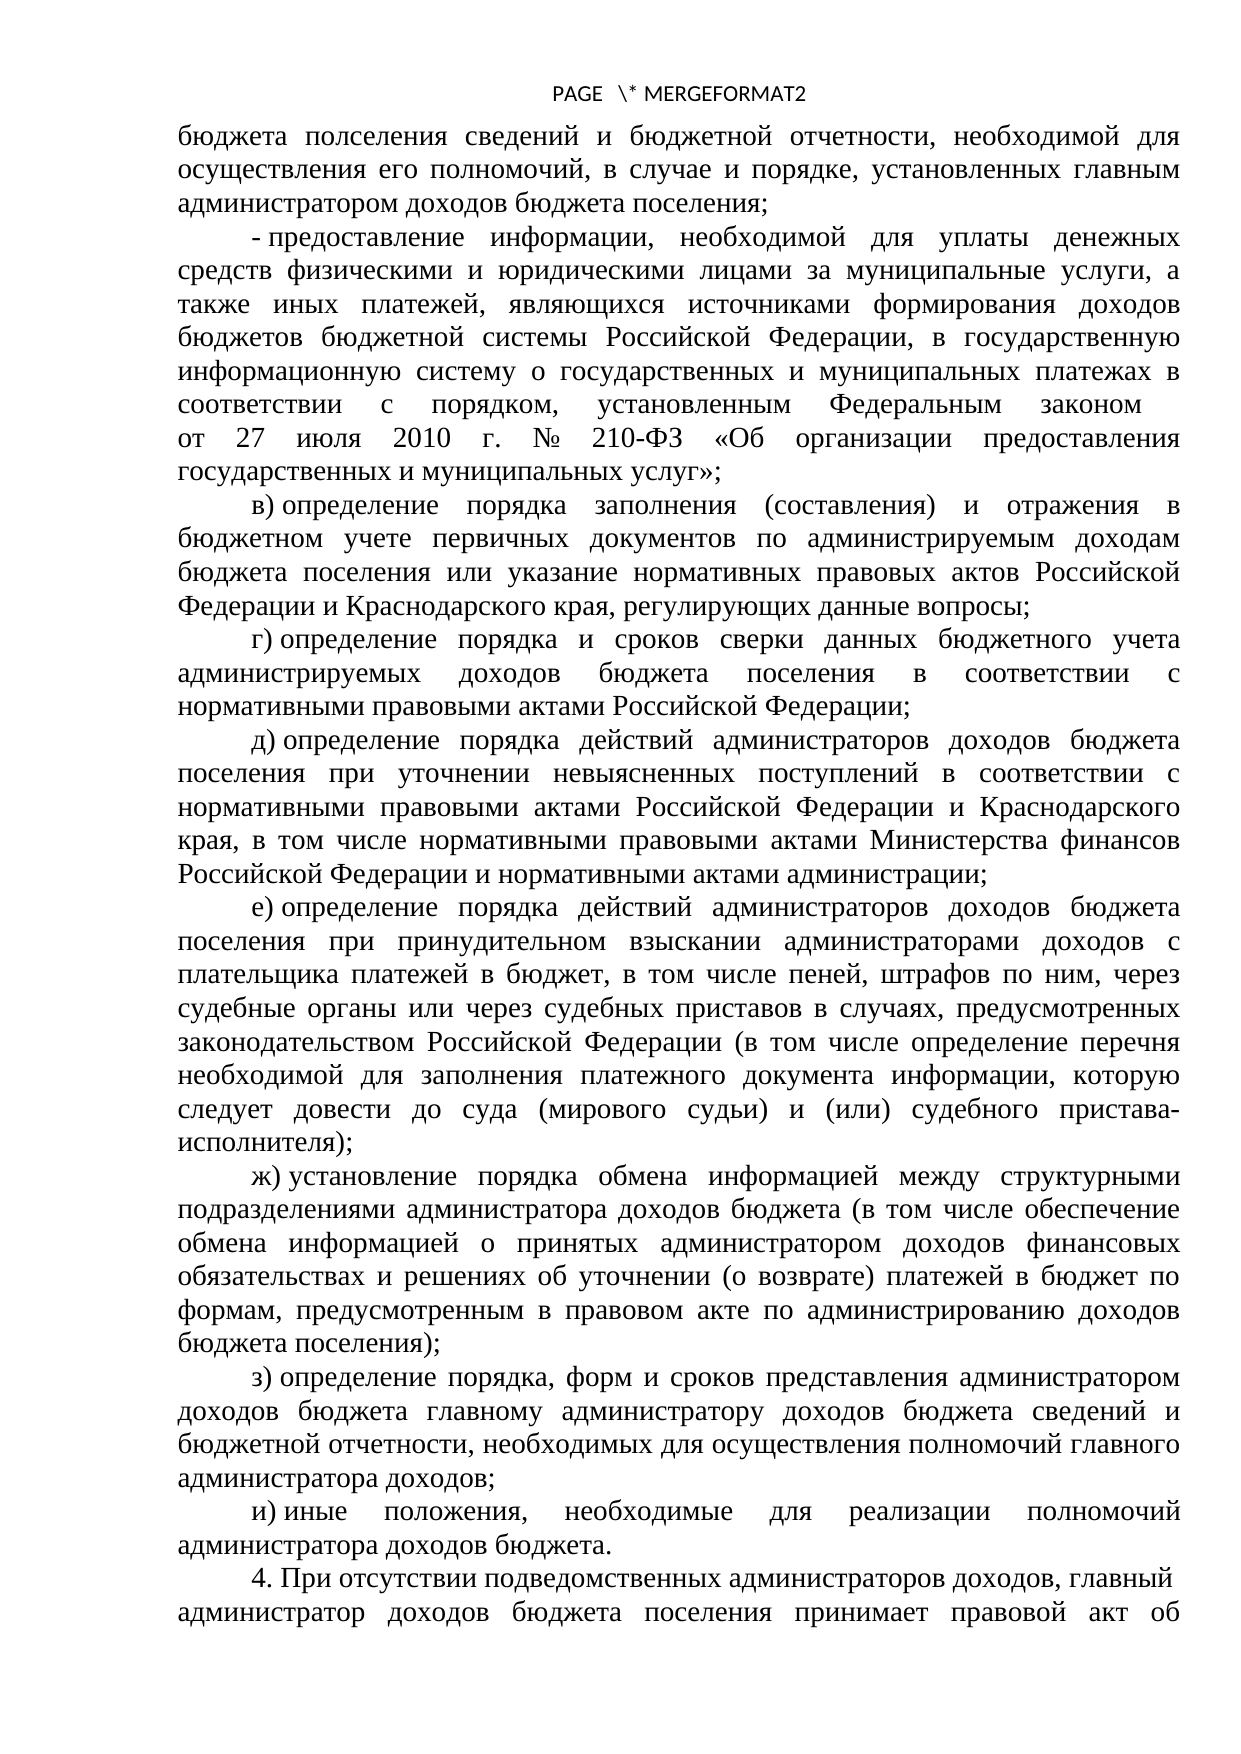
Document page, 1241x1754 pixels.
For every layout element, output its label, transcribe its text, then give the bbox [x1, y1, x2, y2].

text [177, 118, 1181, 219]
text д) определение порядка действий администраторов доходов бюджета поселения при уточнении невыясненных поступлений в соответствии с нормативными правовыми актами Российской Федерации и Краснодарского края, в том числе нормативными правовыми актами Министерства финансов Российской Федерации и нормативными актами администрации; [177, 722, 1181, 889]
text - предоставление информации, необходимой для уплаты денежных средств физическими и юридическими лицами за муниципальные услуги, а также иных платежей, являющихся источниками формирования доходов бюджетов бюджетной системы Российской Федерации, в государственную информационную систему о государственных и муниципальных платежах в соответствии с порядком, установленным Федеральным законом от 27 июля 2010 г. № 210-ФЗ «Об организации предоставления государственных и муниципальных услуг»; [177, 219, 1181, 487]
text и) иные положения, необходимые для реализации полномочий администратора доходов бюджета. [177, 1493, 1181, 1560]
text е) определение порядка действий администраторов доходов бюджета поселения при принудительном взыскании администраторами доходов с плательщика платежей в бюджет, в том числе пеней, штрафов по ним, через судебные органы или через судебных приставов в случаях, предусмотренных законодательством Российской Федерации (в том числе определение перечня необходимой для заполнения платежного документа информации, которую следует довести до суда (мирового судьи) и (или) судебного пристава- исполнителя); [177, 889, 1181, 1158]
text 4. При отсутствии подведомственных администраторов доходов, главный [177, 1560, 1181, 1594]
text в) определение порядка заполнения (составления) и отражения в бюджетном учете первичных документов по администрируемым доходам бюджета поселения или указание нормативных правовых актов Российской Федерации и Краснодарского края, регулирующих данные вопросы; [177, 487, 1181, 621]
text ж) установление порядка обмена информацией между структурными подразделениями администратора доходов бюджета (в том числе обеспечение обмена информацией о принятых администратором доходов финансовых обязательствах и решениях об уточнении (о возврате) платежей в бюджет по формам, предусмотренным в правовом акте по администрированию доходов бюджета поселения); [177, 1158, 1181, 1359]
text з) определение порядка, форм и сроков представления администратором доходов бюджета главному администратору доходов бюджета сведений и бюджетной отчетности, необходимых для осуществления полномочий главного администратора доходов; [177, 1359, 1181, 1493]
text г) определение порядка и сроков сверки данных бюджетного учета администрируемых доходов бюджета поселения в соответствии с нормативными правовыми актами Российской Федерации; [177, 621, 1181, 722]
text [177, 1594, 1181, 1627]
